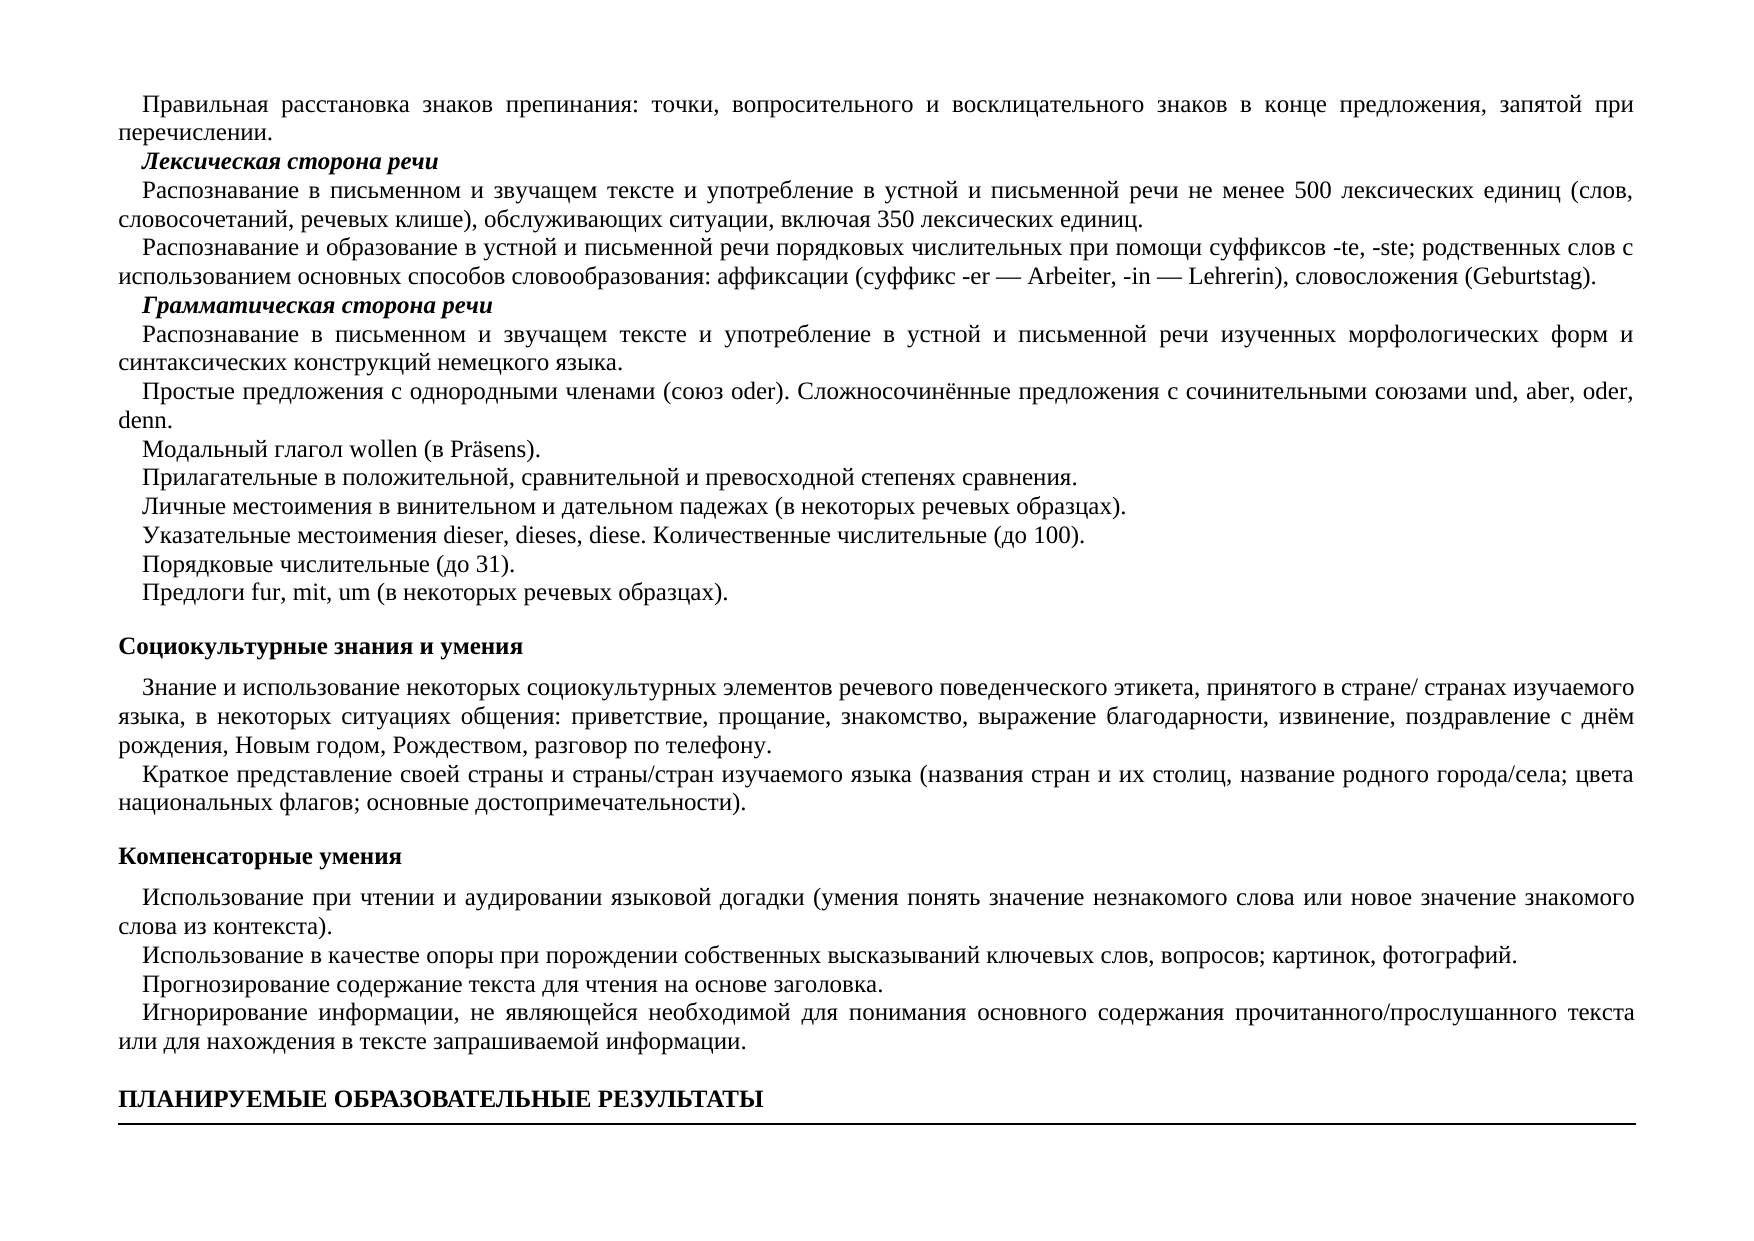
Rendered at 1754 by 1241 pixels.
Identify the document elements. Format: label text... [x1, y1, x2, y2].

text Порядковые числительные (до 31). [118, 549, 1636, 577]
text Распознавание в письменном и звучащем тексте и употребление в устной и письменной речи изученных морфологических форм и синтаксических конструкций немецкого языка. [118, 319, 1636, 376]
text Простые предложения с однородными членами (союз oder). Сложносочинённые предложения с сочинительными союзами und, aber, oder, denn. [118, 376, 1636, 434]
text Прилагательные в положительной, сравнительной и превосходной степенях сравнения. [118, 462, 1636, 491]
text ПЛАНИРУЕМЫЕ ОБРАЗОВАТЕЛЬНЫЕ РЕЗУЛЬТАТЫ [118, 1084, 1636, 1123]
text Краткое представление своей страны и страны/стран изучаемого языка (названия стран и их столиц, название родного города/села; цвета национальных флагов; основные достопримечательности). [118, 759, 1636, 816]
text Грамматическая сторона речи [118, 290, 1636, 319]
text Указательные местоимения dieser, dieses, diese. Количественные числительные (до 100). [118, 520, 1636, 549]
text Распознавание в письменном и звучащем тексте и употребление в устной и письменной речи не менее 500 лексических единиц (слов, словосочетаний, речевых клише), обслуживающих ситуации, включая 350 лексических единиц. [118, 175, 1636, 232]
text Использование при чтении и аудировании языковой догадки (умения понять значение незнакомого слова или новое значение знакомого слова из контекста). [118, 882, 1636, 940]
text Прогнозирование содержание текста для чтения на основе заголовка. [118, 969, 1636, 997]
text Предлоги fur, mit, um (в некоторых речевых образцах). [118, 577, 1636, 606]
text Лексическая сторона речи [118, 146, 1636, 175]
text Знание и использование некоторых социокультурных элементов речевого поведенческого этикета, принятого в стране/ странах изучаемого языка, в некоторых ситуациях общения: приветствие, прощание, знакомство, выражение благодарности, извинение, поздравление с днём рождения, Новым годом, Рождеством, разговор по телефону. [118, 672, 1636, 759]
text Личные местоимения в винительном и дательном падежах (в некоторых речевых образцах). [118, 491, 1636, 520]
text Распознавание и образование в устной и письменной речи порядковых числительных при помощи суффиксов -te, -ste; родственных слов с использованием основных способов словообразования: аффиксации (суффикс -er — Arbeiter, -in — Lehrerin), словосложения (Geburtstag). [118, 232, 1636, 290]
text Игнорирование информации, не являющейся необходимой для понимания основного содержания прочитанного/прослушанного текста или для нахождения в тексте запрашиваемой информации. [118, 997, 1636, 1055]
text Компенсаторные умения [118, 841, 1636, 870]
text Социокультурные знания и умения [118, 631, 1636, 660]
text Использование в качестве опоры при порождении собственных высказываний ключевых слов, вопросов; картинок, фотографий. [118, 940, 1636, 969]
text Правильная расстановка знаков препинания: точки, вопросительного и восклицательного знаков в конце предложения, запятой при перечислении. [118, 89, 1636, 146]
text Модальный глагол wollen (в Präsens). [118, 434, 1636, 462]
